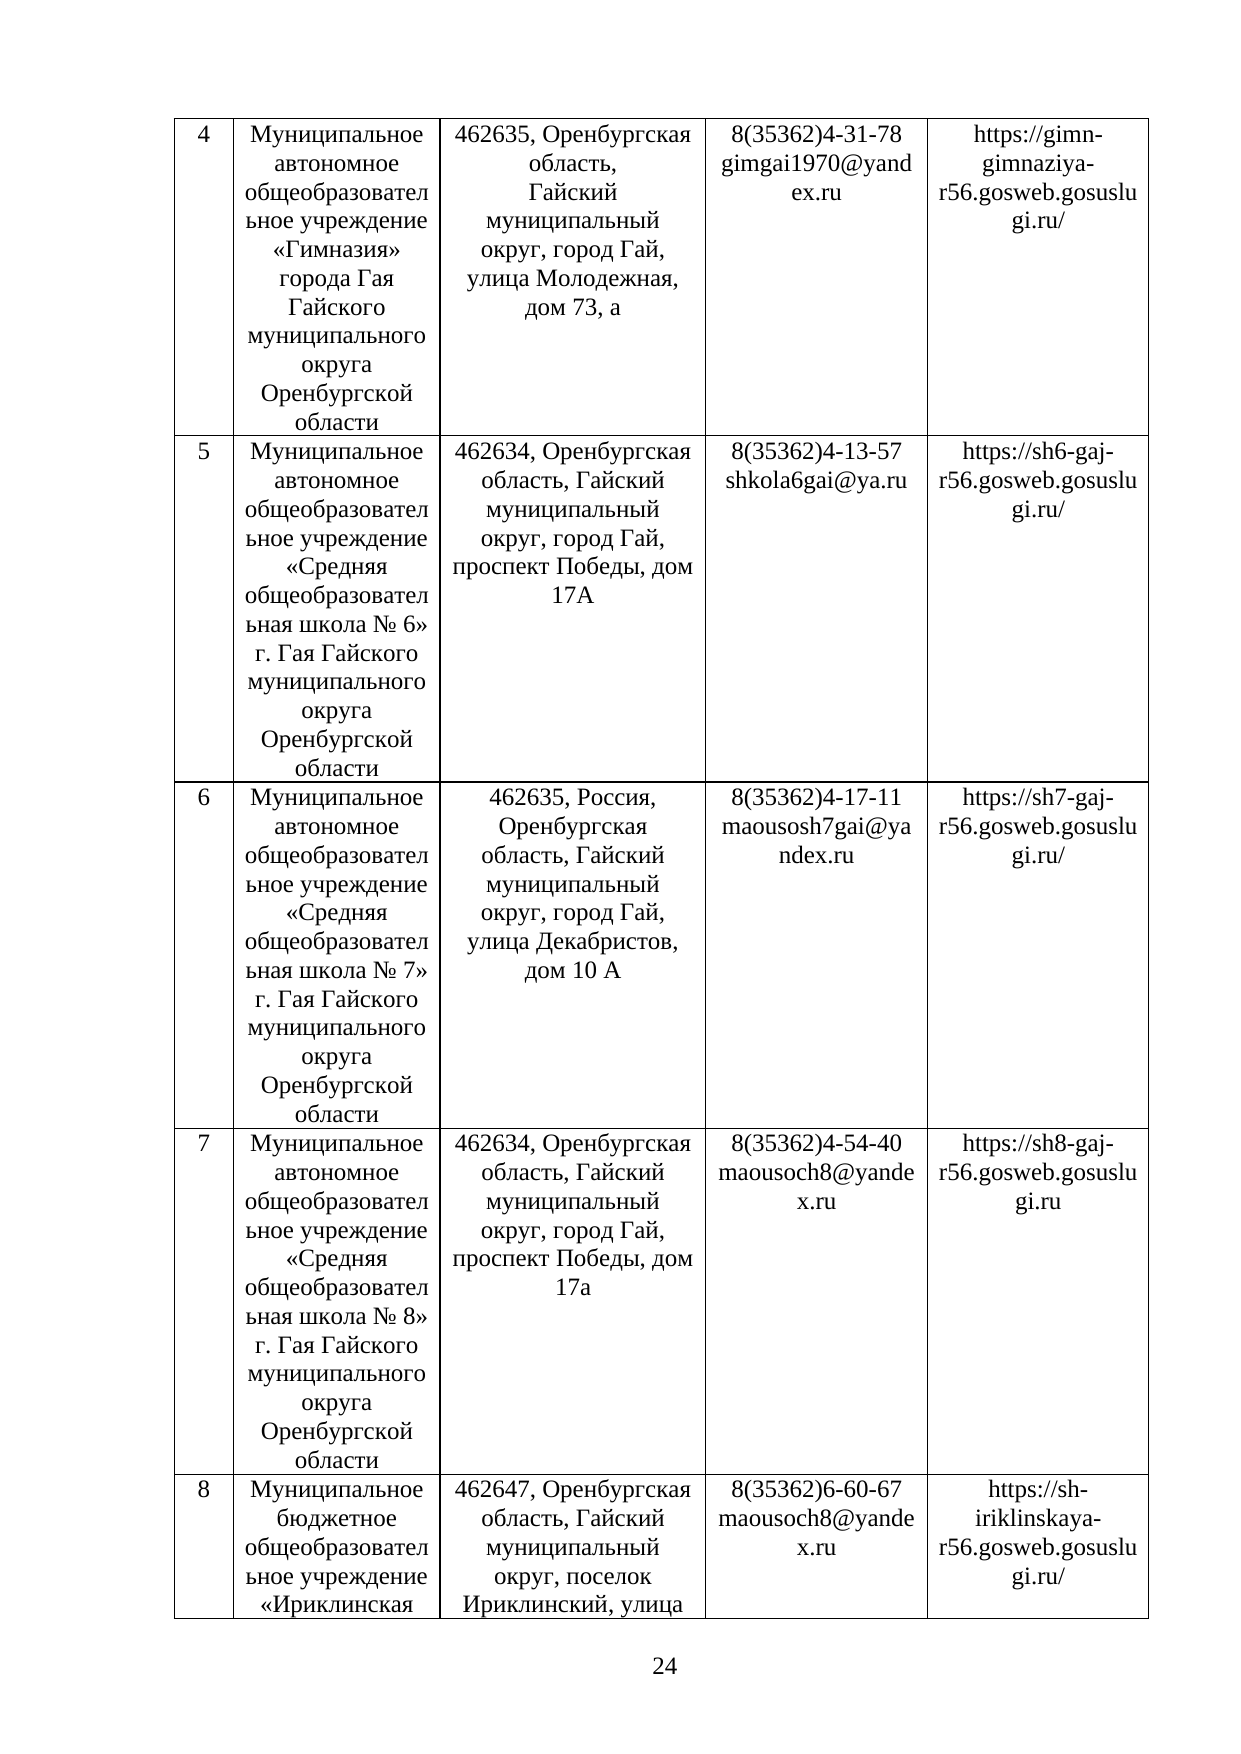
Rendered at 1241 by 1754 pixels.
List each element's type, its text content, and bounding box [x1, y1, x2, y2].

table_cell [706, 1475, 927, 1618]
table_cell 462635, Россия, Оренбургская область, Гайский муниципальный округ, город Гай, улица Декабристов, дом 10 А [441, 783, 705, 1127]
table_cell 4 [175, 119, 233, 435]
table_cell Муниципальное автономное общеобразовательное учреждение «Гимназия» города Гая Гайского муниципального округа Оренбургской области [234, 119, 439, 435]
table_cell Муниципальное автономное общеобразовательное учреждение «Средняя общеобразовательная школа № 8» г. Гая Гайского муниципального округа Оренбургской области [234, 1129, 439, 1473]
table_cell 462634, Оренбургская область, Гайский муниципальный округ, город Гай, проспект Победы, дом 17А [441, 436, 705, 781]
table_cell 6 [175, 783, 233, 1127]
table_cell 8(35362)4-13-57 shkola6gai@ya.ru [706, 436, 927, 781]
table_cell 8(35362)4-54-40 maousoch8@yandex.ru [706, 1129, 927, 1473]
table_cell https://gimn-gimnaziya-r56.gosweb.gosuslugi.ru/ [928, 119, 1148, 435]
table_cell 5 [175, 436, 233, 781]
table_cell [441, 1475, 705, 1618]
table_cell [234, 1475, 439, 1618]
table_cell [928, 1475, 1148, 1618]
table_cell 462634, Оренбургская область, Гайский муниципальный округ, город Гай, проспект Победы, дом 17а [441, 1129, 705, 1473]
table_cell 7 [175, 1129, 233, 1473]
table_cell https://sh6-gaj-r56.gosweb.gosuslugi.ru/ [928, 436, 1148, 781]
table_cell 8(35362)4-17-11 maousosh7gai@yandex.ru [706, 783, 927, 1127]
table_cell Муниципальное автономное общеобразовательное учреждение «Средняя общеобразовательная школа № 7» г. Гая Гайского муниципального округа Оренбургской области [234, 783, 439, 1127]
table_cell 462635, Оренбургская область, Гайский муниципальный округ, город Гай, улица Молодежная, дом 73, а [441, 119, 705, 435]
table_cell https://sh8-gaj-r56.gosweb.gosuslugi.ru [928, 1129, 1148, 1473]
table_cell 8 [175, 1475, 233, 1618]
table_cell Муниципальное автономное общеобразовательное учреждение «Средняя общеобразовательная школа № 6» г. Гая Гайского муниципального округа Оренбургской области [234, 436, 439, 781]
table_cell https://sh7-gaj-r56.gosweb.gosuslugi.ru/ [928, 783, 1148, 1127]
table_cell 8(35362)4-31-78 gimgai1970@yandex.ru [706, 119, 927, 435]
